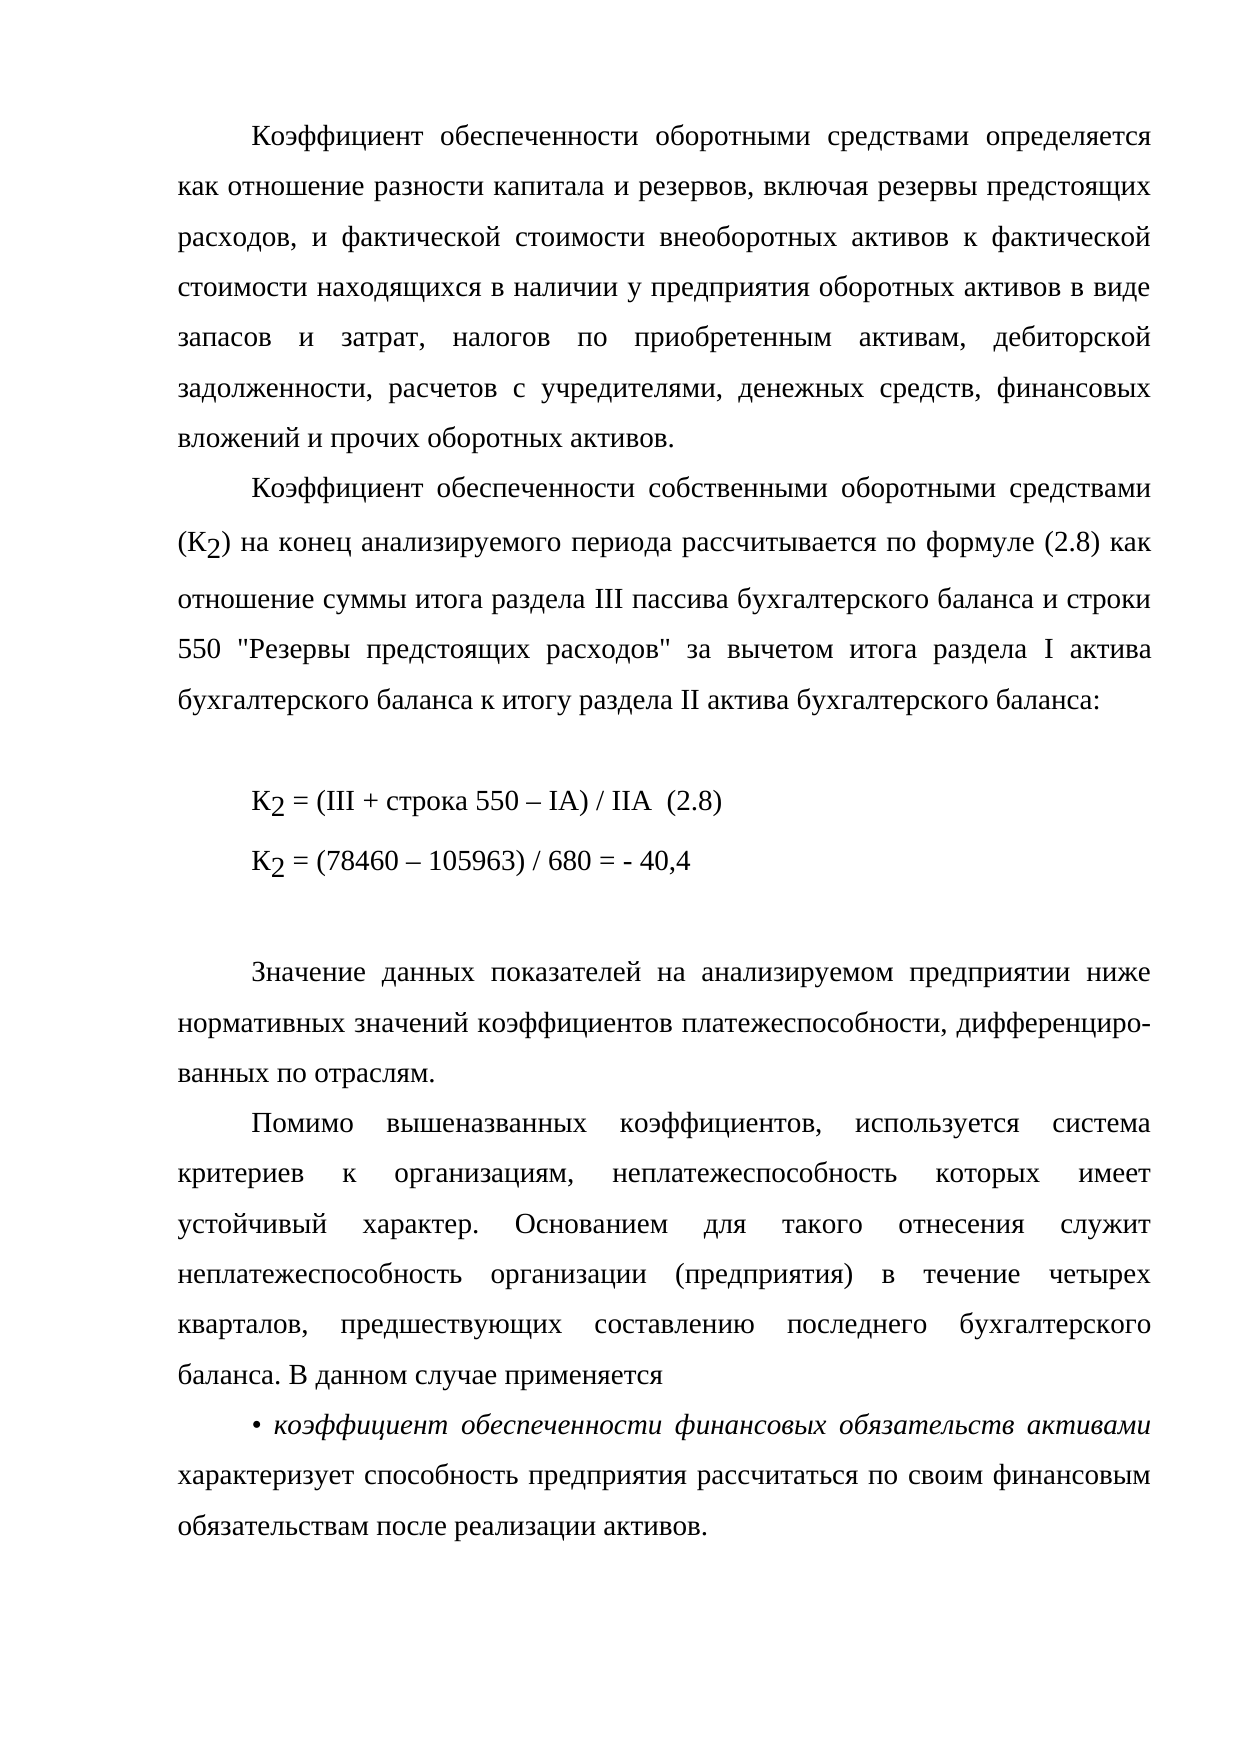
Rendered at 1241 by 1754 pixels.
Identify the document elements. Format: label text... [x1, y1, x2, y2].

text • коэффициент обеспеченности финансовых обязательств активами характеризует способность предприятия рассчитаться по своим финансовым обязательствам после реализации активов. [177, 1407, 1152, 1541]
text К2 = (III + строка 550 – IА) / IIА (2.8) [177, 783, 1152, 823]
text К2 = (78460 – 105963) / 680 = - 40,4 [177, 843, 1152, 884]
text Значение данных показателей на анализируемом предприятии ниже нормативных значений коэффициентов платежеспособности, дифференциро-ванных по отраслям. [177, 954, 1152, 1088]
text Коэффициент обеспеченности оборотными средствами определяется как отношение разности капитала и резервов, включая резервы предстоящих расходов, и фактической стоимости внеоборотных активов к фактической стоимости находящихся в наличии у предприятия оборотных активов в виде запасов и затрат, налогов по приобретенным активам, дебиторской задолженности, расчетов с учредителями, денежных средств, финансовых вложений и прочих оборотных активов. [177, 118, 1152, 453]
text Помимо вышеназванных коэффициентов, используется система критериев к организациям, неплатежеспособность которых имеет устойчивый характер. Основанием для такого отнесения служит неплатежеспособность организации (предприятия) в течение четырех кварталов, предшествующих составлению последнего бухгалтерского баланса. В данном случае применяется [177, 1105, 1152, 1390]
text Коэффициент обеспеченности собственными оборотными средствами (К2) на конец анализируемого периода рассчитывается по формуле (2.8) как отношение суммы итога раздела III пассива бухгалтерского баланса и строки 550 "Резервы предстоящих расходов" за вычетом итога раздела I актива бухгалтерского баланса к итогу раздела II актива бухгалтерского баланса: [177, 470, 1152, 716]
